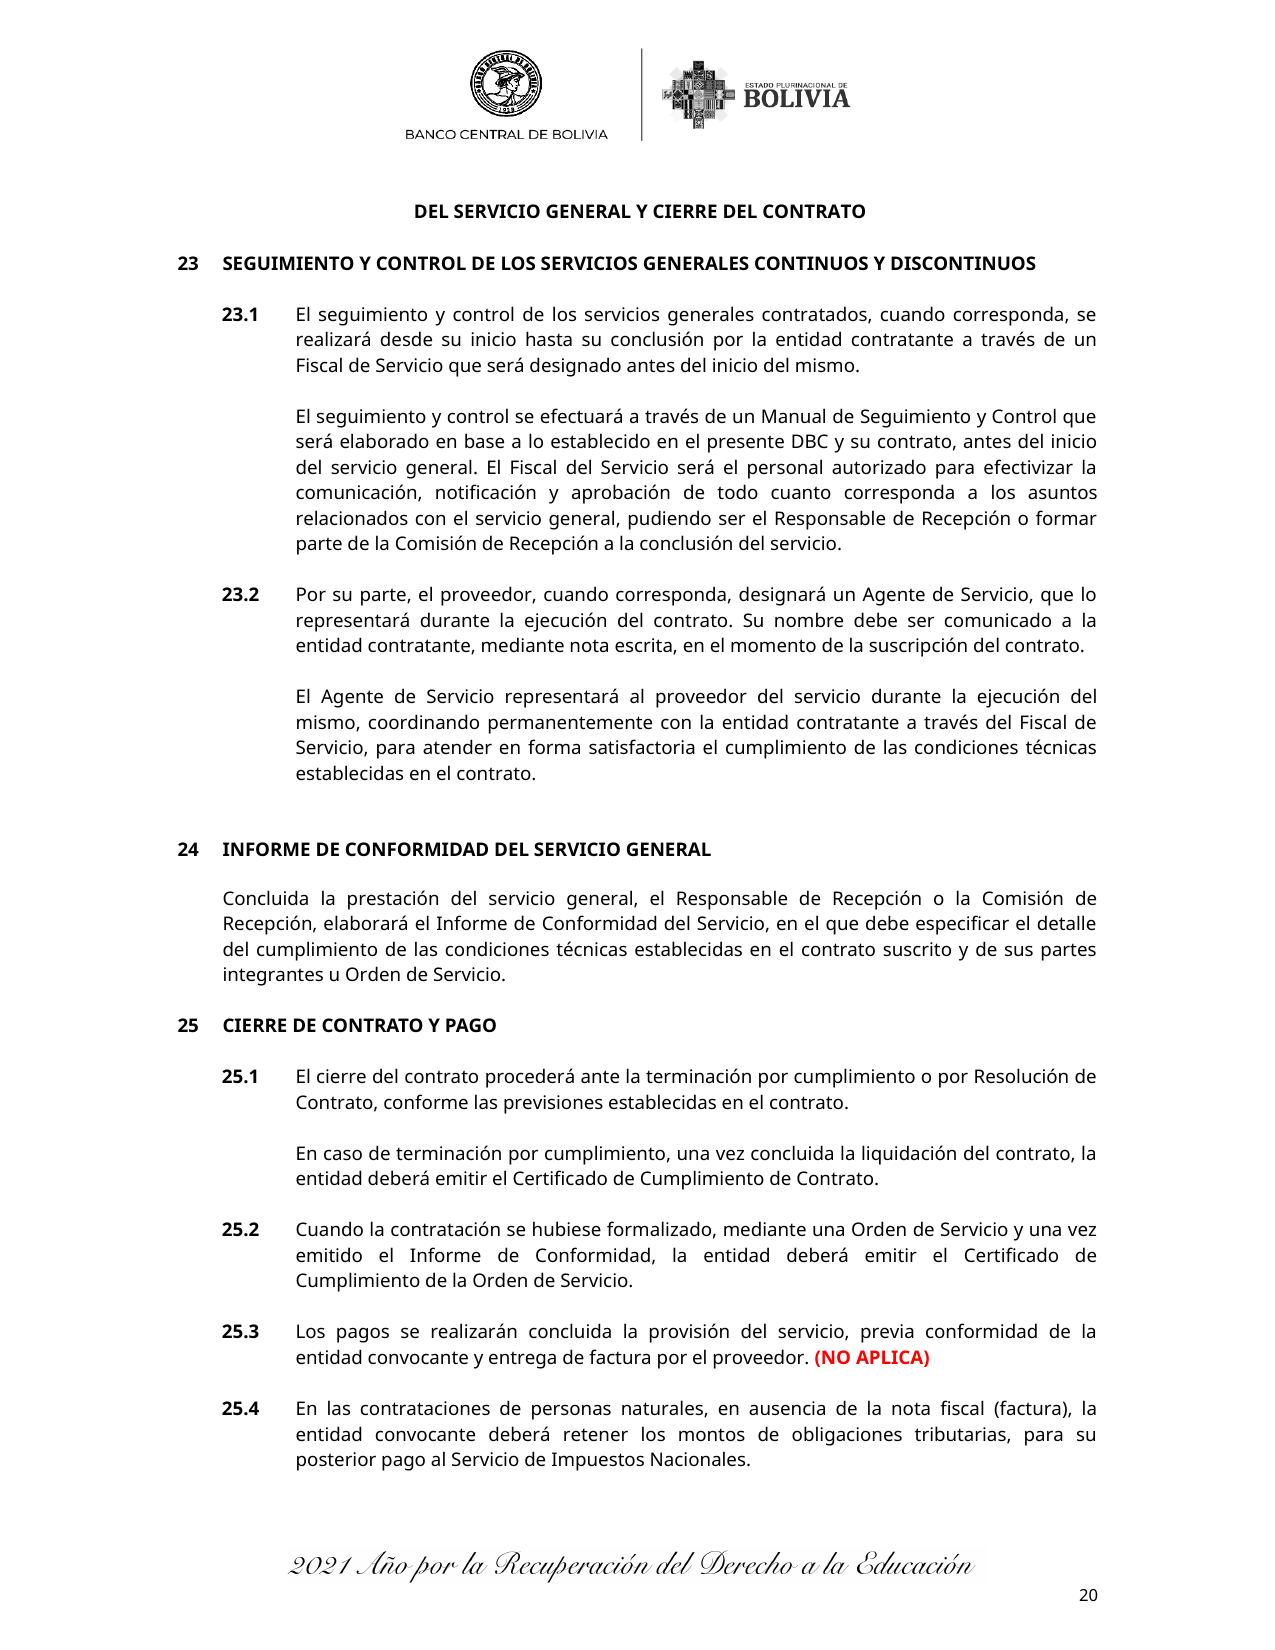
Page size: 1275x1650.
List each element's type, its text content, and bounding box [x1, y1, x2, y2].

list Cuando la contratación se hubiese formalizado, mediante una Orden de Servicio y una vez emitido el Informe de Conformidad, la entidad deberá emitir el Certificado de Cumplimiento de la Orden de Servicio. [222, 1217, 1098, 1293]
list Por su parte, el proveedor, cuando corresponda, designará un Agente de Servicio, que lo representará durante la ejecución del contrato. Su nombre debe ser comunicado a la entidad contratante, mediante nota escrita, en el momento de la suscripción del contrato. [222, 582, 1098, 658]
title CIERRE DE CONTRATO Y PAGO [177, 1013, 1098, 1038]
text Concluida la prestación del servicio general, el Responsable de Recepción o la Comisión de Recepción, elaborará el Informe de Conformidad del Servicio, en el que debe especificar el detalle del cumplimiento de las condiciones técnicas establecidas en el contrato suscrito y de sus partes integrantes u Orden de Servicio. [222, 885, 1098, 987]
title SEGUIMIENTO Y CONTROL DE LOS SERVICIOS GENERALES CONTINUOS Y DISCONTINUOS [177, 250, 1098, 275]
text DEL SERVICIO GENERAL Y CIERRE DEL CONTRATO [177, 148, 1098, 224]
list El Agente de Servicio representará al proveedor del servicio durante la ejecución del mismo, coordinando permanentemente con la entidad contratante a través del Fiscal de Servicio, para atender en forma satisfactoria el cumplimiento de las condiciones técnicas establecidas en el contrato. [295, 684, 1098, 786]
list El cierre del contrato procederá ante la terminación por cumplimiento o por Resolución de Contrato, conforme las previsiones establecidas en el contrato. [222, 1064, 1098, 1115]
picture [287, 1546, 988, 1584]
list El seguimiento y control de los servicios generales contratados, cuando corresponda, se realizará desde su inicio hasta su conclusión por la entidad contratante a través de un Fiscal de Servicio que será designado antes del inicio del mismo. [222, 301, 1098, 377]
list En caso de terminación por cumplimiento, una vez concluida la liquidación del contrato, la entidad deberá emitir el Certificado de Cumplimiento de Contrato. [295, 1140, 1098, 1191]
list El seguimiento y control se efectuará a través de un Manual de Seguimiento y Control que será elaborado en base a lo establecido en el presente DBC y su contrato, antes del inicio del servicio general. El Fiscal del Servicio será el personal autorizado para efectivizar la comunicación, notificación y aprobación de todo cuanto corresponda a los asuntos relacionados con el servicio general, pudiendo ser el Responsable de Recepción o formar parte de la Comisión de Recepción a la conclusión del servicio. [295, 403, 1098, 556]
picture [184, 5, 1085, 187]
list Los pagos se realizarán concluida la provisión del servicio, previa conformidad de la entidad convocante y entrega de factura por el proveedor. (NO APLICA) [222, 1319, 1098, 1370]
list En las contrataciones de personas naturales, en ausencia de la nota fiscal (factura), la entidad convocante deberá retener los montos de obligaciones tributarias, para su posterior pago al Servicio de Impuestos Nacionales. [222, 1395, 1098, 1472]
title INFORME DE CONFORMIDAD DEL SERVICIO GENERAL [177, 837, 1098, 862]
